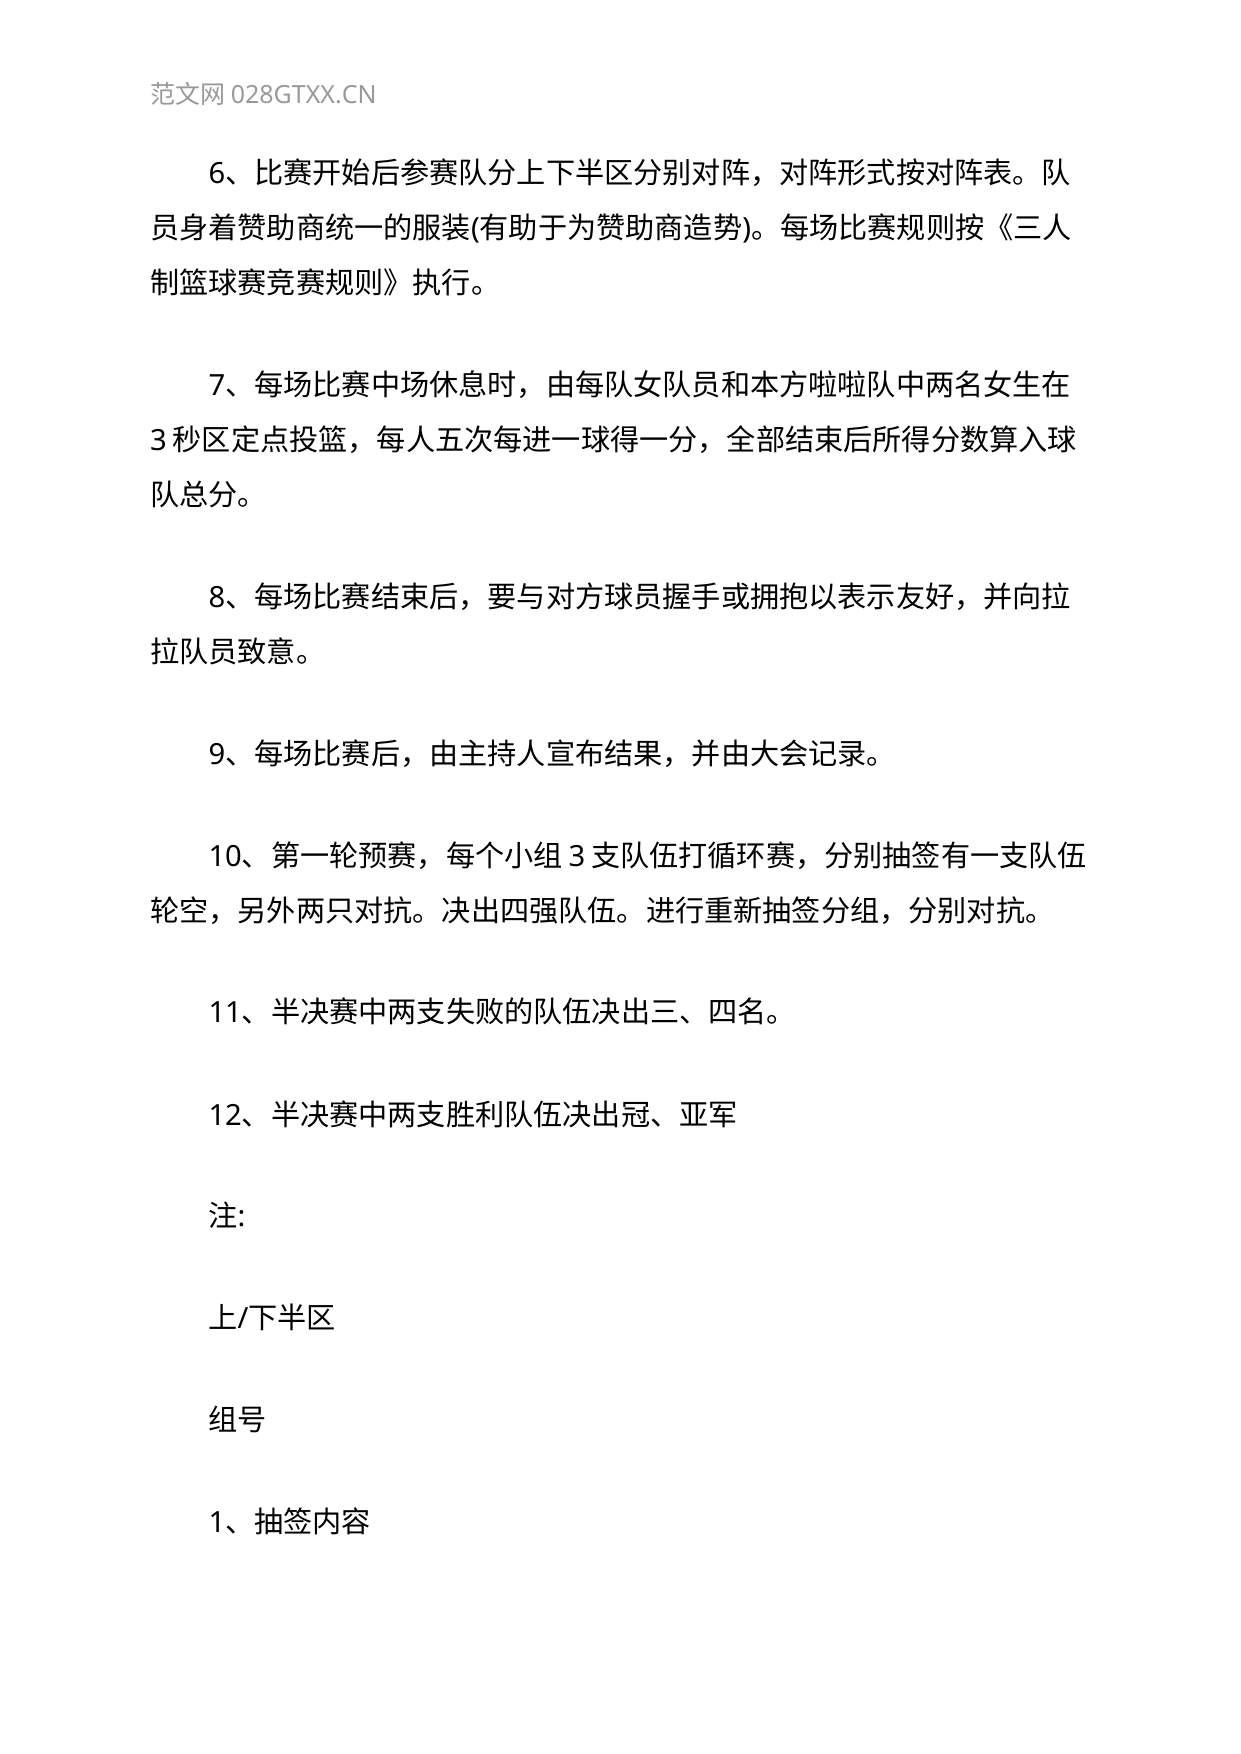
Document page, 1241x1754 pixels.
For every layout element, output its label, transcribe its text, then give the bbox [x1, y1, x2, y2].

text 1、抽签内容 [150, 1499, 1090, 1541]
text 10、第一轮预赛，每个小组3支队伍打循环赛，分别抽签有一支队伍轮空，另外两只对抗。决出四强队伍。进行重新抽签分组，分别对抗。 [150, 832, 1090, 929]
text 7、每场比赛中场休息时，由每队女队员和本方啦啦队中两名女生在3秒区定点投篮，每人五次每进一球得一分，全部结束后所得分数算入球队总分。 [150, 362, 1090, 514]
text 组号 [150, 1397, 1090, 1439]
text 12、半决赛中两支胜利队伍决出冠、亚军 [150, 1091, 1090, 1133]
text 上/下半区 [150, 1295, 1090, 1337]
text 6、比赛开始后参赛队分上下半区分别对阵，对阵形式按对阵表。队员身着赞助商统一的服装(有助于为赞助商造势)。每场比赛规则按《三人制篮球赛竞赛规则》执行。 [150, 150, 1090, 302]
text 8、每场比赛结束后，要与对方球员握手或拥抱以表示友好，并向拉拉队员致意。 [150, 573, 1090, 671]
text 11、半决赛中两支失败的队伍决出三、四名。 [150, 989, 1090, 1031]
text 注: [150, 1193, 1090, 1235]
text 9、每场比赛后，由主持人宣布结果，并由大会记录。 [150, 730, 1090, 773]
